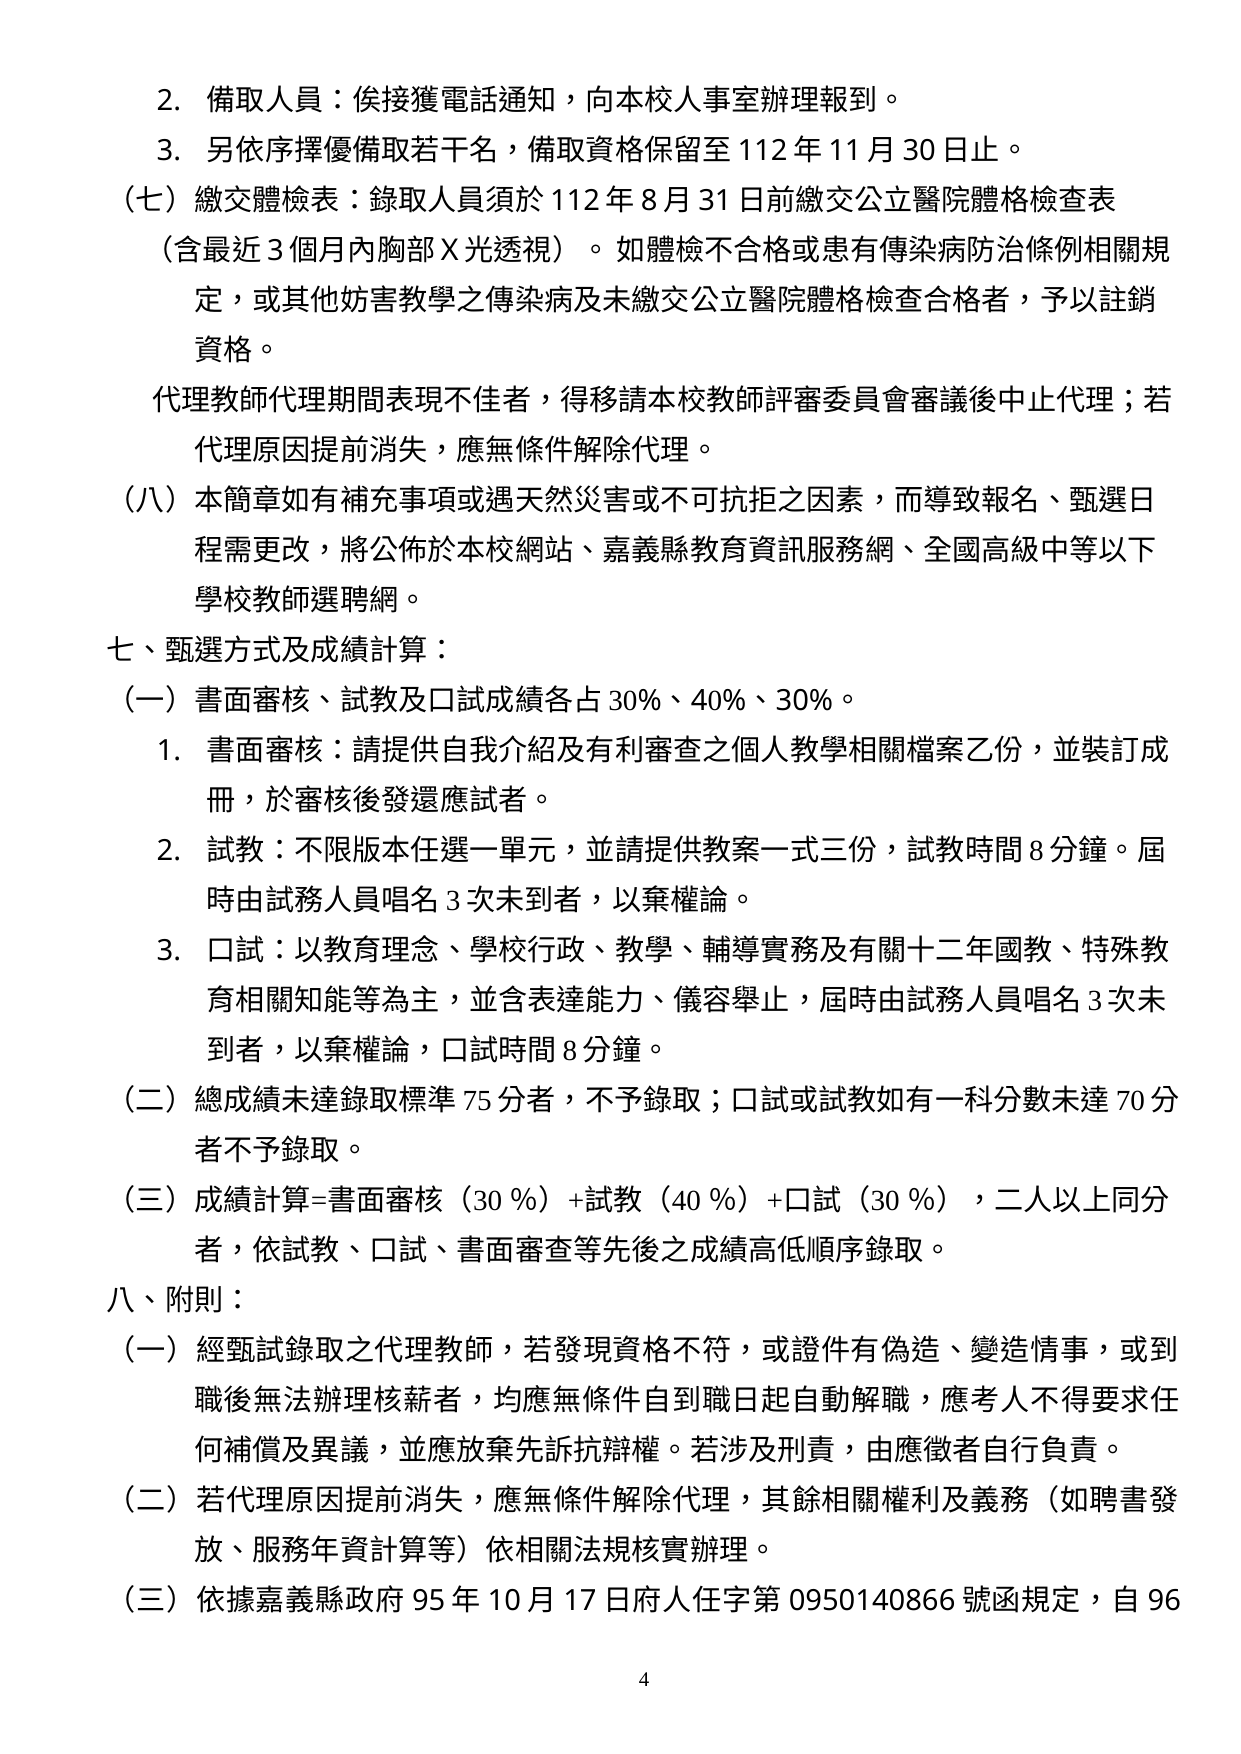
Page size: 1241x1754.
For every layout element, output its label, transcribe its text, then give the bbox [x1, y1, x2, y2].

text （三）成績計算=書面審核（30 ％）+試教（40 ％）+口試（30 ％），二人以上同分者，依試教、口試、書面審查等先後之成績高低順序錄取。 [106, 1171, 1181, 1271]
text （含最近3個月內胸部Ｘ光透視）。 如體檢不合格或患有傳染病防治條例相關規定，或其他妨害教學之傳染病及未繳交公立醫院體格檢查合格者，予以註銷資格。 [106, 221, 1181, 371]
list 試教：不限版本任選一單元，並請提供教案一式三份，試教時間8分鐘。屆時由試務人員唱名3次未到者，以棄權論。 [156, 821, 1181, 921]
list 另依序擇優備取若干名，備取資格保留至112年11月30日止。 [156, 121, 1181, 171]
list 備取人員：俟接獲電話通知，向本校人事室辦理報到。 [156, 71, 1181, 121]
list 口試：以教育理念、學校行政、教學、輔導實務及有關十二年國教、特殊教育相關知能等為主，並含表達能力、儀容舉止，屆時由試務人員唱名3次未到者，以棄權論，口試時間8分鐘。 [156, 921, 1181, 1071]
text （七）繳交體檢表：錄取人員須於112年8月31日前繳交公立醫院體格檢查表 [106, 171, 1181, 221]
text （二）總成績未達錄取標準75分者，不予錄取；口試或試教如有一科分數未達70分者不予錄取。 [106, 1071, 1181, 1171]
list 書面審核：請提供自我介紹及有利審查之個人教學相關檔案乙份，並裝訂成冊，於審核後發還應試者。 [156, 721, 1181, 821]
text （一）書面審核、試教及口試成績各占30%、40%、30%。 [106, 671, 1181, 721]
text 八、附則： [106, 1271, 1181, 1321]
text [106, 1571, 1181, 1621]
text 代理教師代理期間表現不佳者，得移請本校教師評審委員會審議後中止代理；若代理原因提前消失，應無條件解除代理。 [106, 371, 1181, 471]
text 七、甄選方式及成績計算： [106, 621, 1181, 671]
text （二）若代理原因提前消失，應無條件解除代理，其餘相關權利及義務（如聘書發放、服務年資計算等）依相關法規核實辦理。 [106, 1471, 1181, 1571]
text （八）本簡章如有補充事項或遇天然災害或不可抗拒之因素，而導致報名、甄選日程需更改，將公佈於本校網站、嘉義縣教育資訊服務網、全國高級中等以下學校教師選聘網。 [106, 471, 1181, 621]
text （一）經甄試錄取之代理教師，若發現資格不符，或證件有偽造、變造情事，或到職後無法辦理核薪者，均應無條件自到職日起自動解職，應考人不得要求任何補償及異議，並應放棄先訴抗辯權。若涉及刑責，由應徵者自行負責。 [106, 1321, 1181, 1471]
